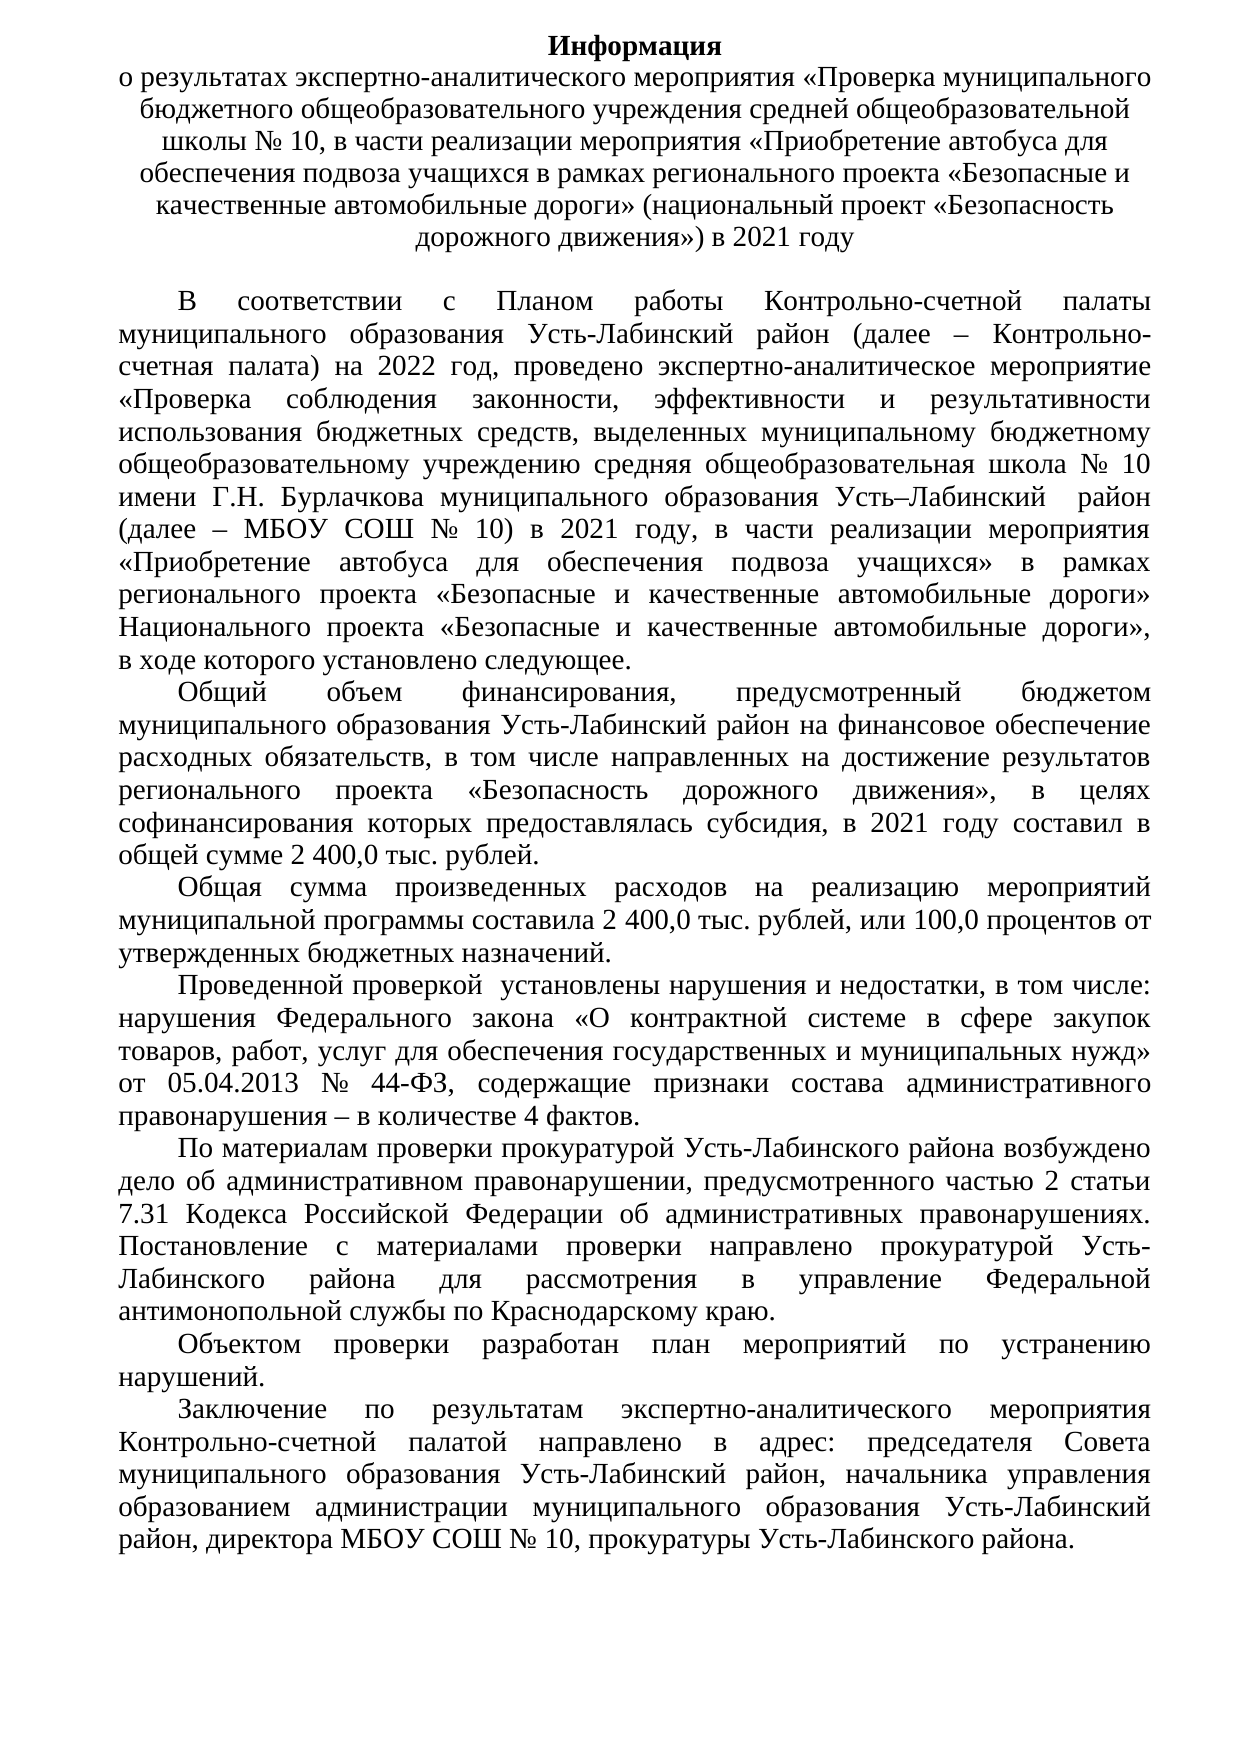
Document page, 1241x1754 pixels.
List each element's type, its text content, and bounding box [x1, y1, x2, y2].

text Объектом проверки разработан план мероприятий по устранению нарушений. [118, 1327, 1152, 1392]
text Общий объем финансирования, предусмотренный бюджетом муниципального образования Усть-Лабинский район на финансовое обеспечение расходных обязательств, в том числе направленных на достижение результатов регионального проекта «Безопасность дорожного движения», в целях софинансирования которых предоставлялась субсидия, в 2021 году составил в общей сумме 2 400,0 тыс. рублей. [118, 675, 1152, 871]
text о результатах экспертно-аналитического мероприятия «Проверка муниципального бюджетного общеобразовательного учреждения средней общеобразовательной школы № 10, в части реализации мероприятия «Приобретение автобуса для обеспечения подвоза учащихся в рамках регионального проекта «Безопасные и качественные автомобильные дороги» (национальный проект «Безопасность дорожного движения») в 2021 году [118, 61, 1152, 252]
text Проведенной проверкой установлены нарушения и недостатки, в том числе: нарушения Федерального закона «О контрактной системе в сфере закупок товаров, работ, услуг для обеспечения государственных и муниципальных нужд» от № 44-ФЗ, содержащие признаки состава административного правонарушения – в количестве 4 фактов. [118, 969, 1152, 1132]
text Общая сумма произведенных расходов на реализацию мероприятий муниципальной программы составила 2 400,0 тыс. рублей, или 100,0 процентов от утвержденных бюджетных назначений. [118, 871, 1152, 969]
text Заключение по результатам экспертно-аналитического мероприятия Контрольно-счетной палатой направлено в адрес: председателя Совета муниципального образования Усть-Лабинский район, начальника управления образованием администрации муниципального образования Усть-Лабинский район, директора МБОУ СОШ № 10, прокуратуры Усть-Лабинского района. [118, 1392, 1152, 1555]
text По материалам проверки прокуратурой Усть-Лабинского района возбуждено дело об административном правонарушении, предусмотренного частью 2 статьи 7.31 Кодекса Российской Федерации об административных правонарушениях. Постановление с материалами проверки направлено прокуратурой Усть-Лабинского района для рассмотрения в управление Федеральной антимонопольной службы по Краснодарскому краю. [118, 1132, 1152, 1327]
text В соответствии с Планом работы Контрольно-счетной палаты муниципального образования Усть-Лабинский район (далее – Контрольно-счетная палата) на 2022 год, проведено экспертно-аналитическое мероприятие «Проверка соблюдения законности, эффективности и результативности использования бюджетных средств, выделенных муниципальному бюджетному общеобразовательному учреждению средняя общеобразовательная школа № 10 имени Г.Н. Бурлачкова муниципального образования Усть–Лабинский район (далее – МБОУ СОШ № 10) в 2021 году, в части реализации мероприятия «Приобретение автобуса для обеспечения подвоза учащихся» в рамках регионального проекта «Безопасные и качественные автомобильные дороги» Национального проекта «Безопасные и качественные автомобильные дороги», в ходе которого установлено следующее. [118, 284, 1152, 675]
text Информация [118, 29, 1152, 61]
